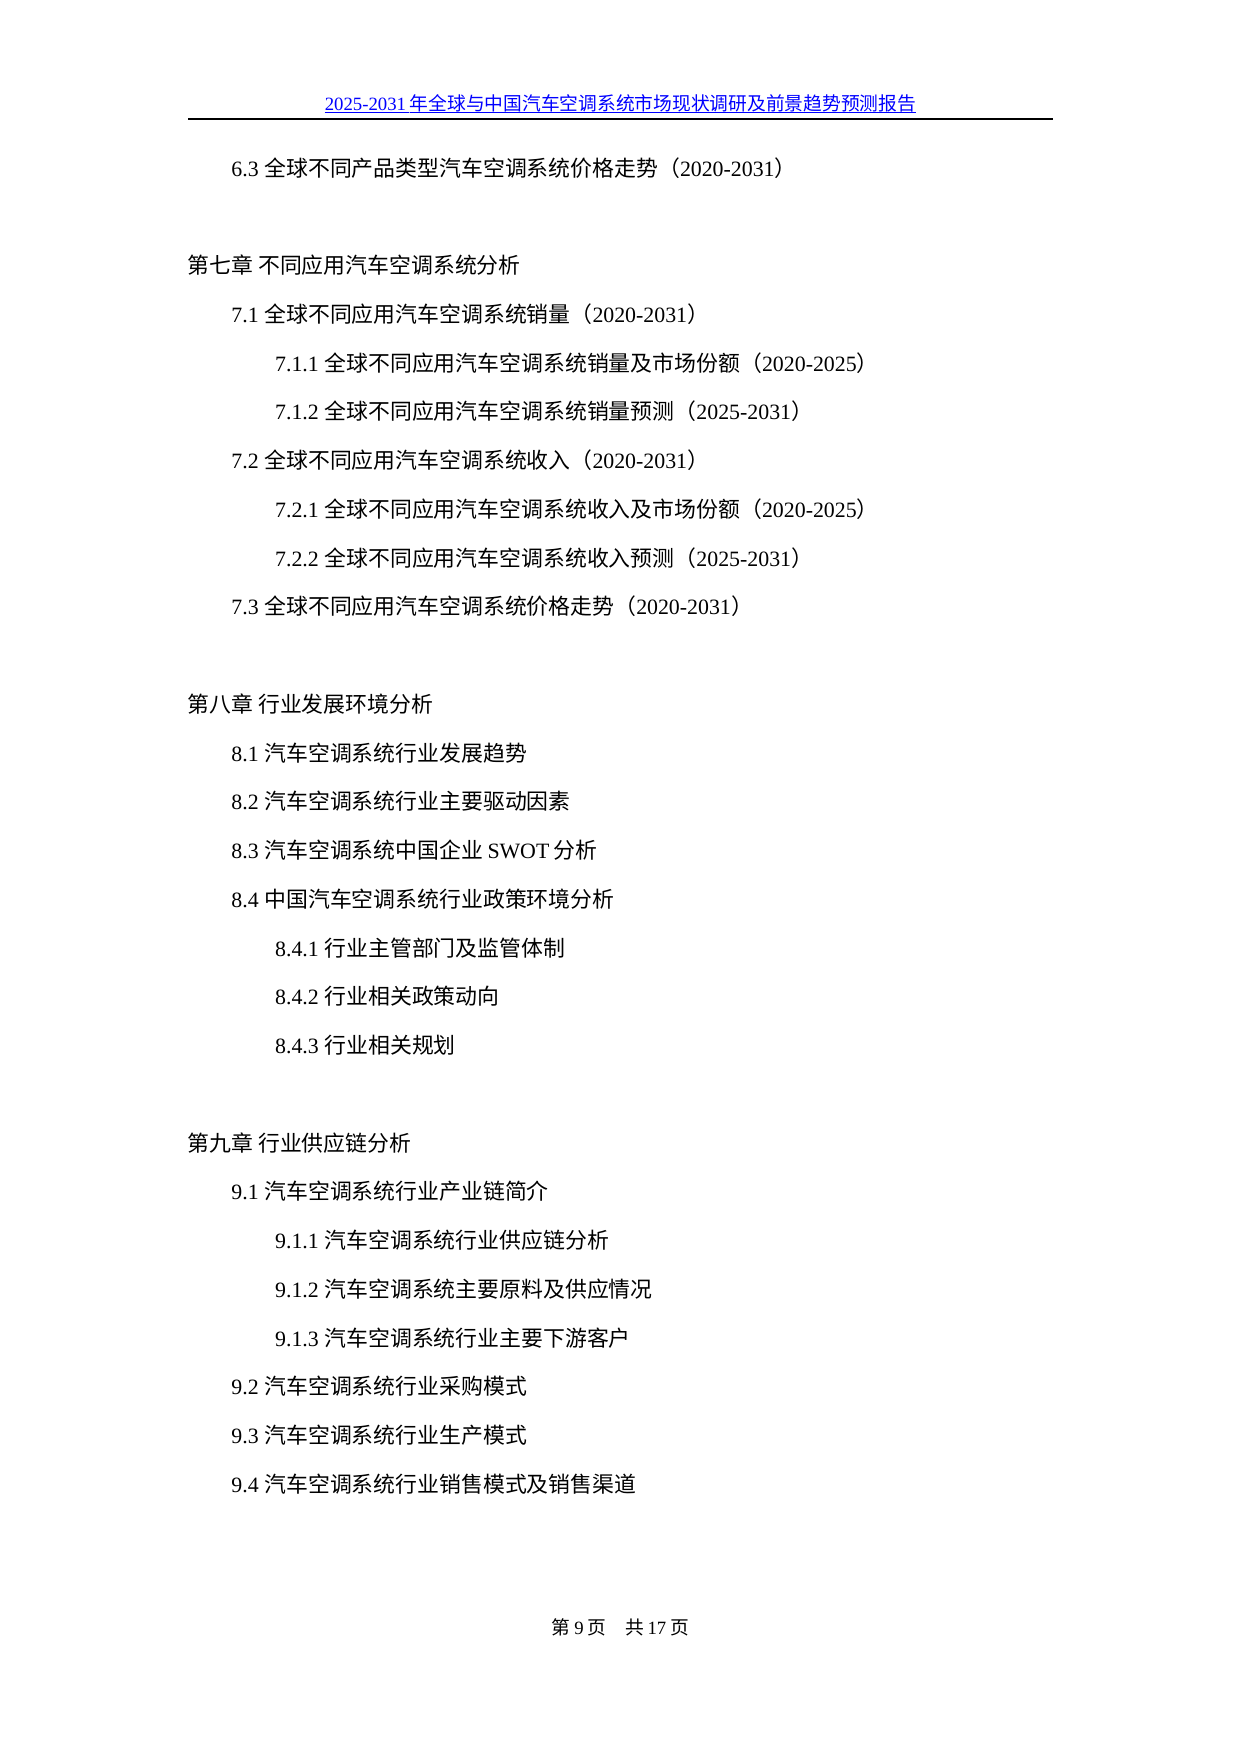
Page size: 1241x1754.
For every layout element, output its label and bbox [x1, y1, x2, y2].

text [187, 150, 1053, 1499]
